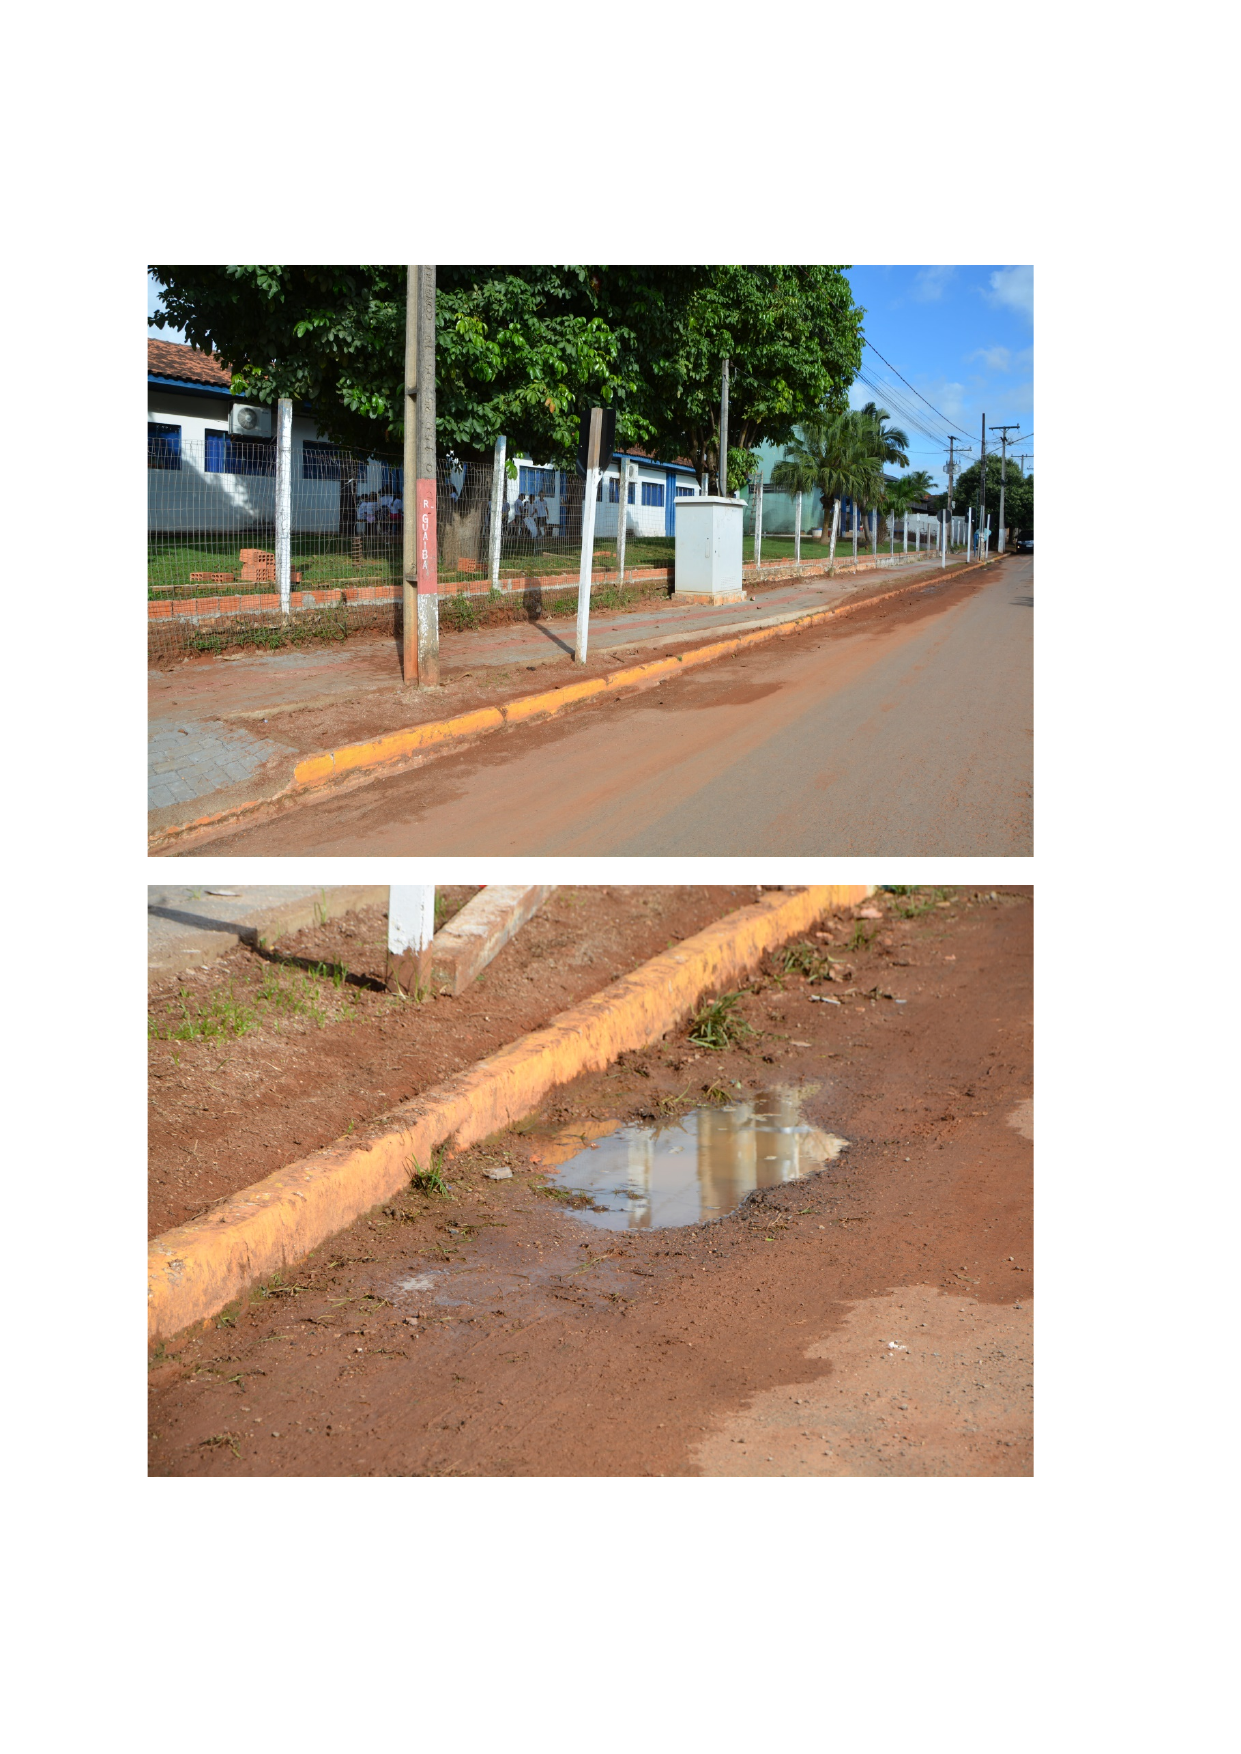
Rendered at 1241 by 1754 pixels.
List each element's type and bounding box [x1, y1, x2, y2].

picture [147, 885, 1034, 1477]
picture [147, 265, 1034, 857]
